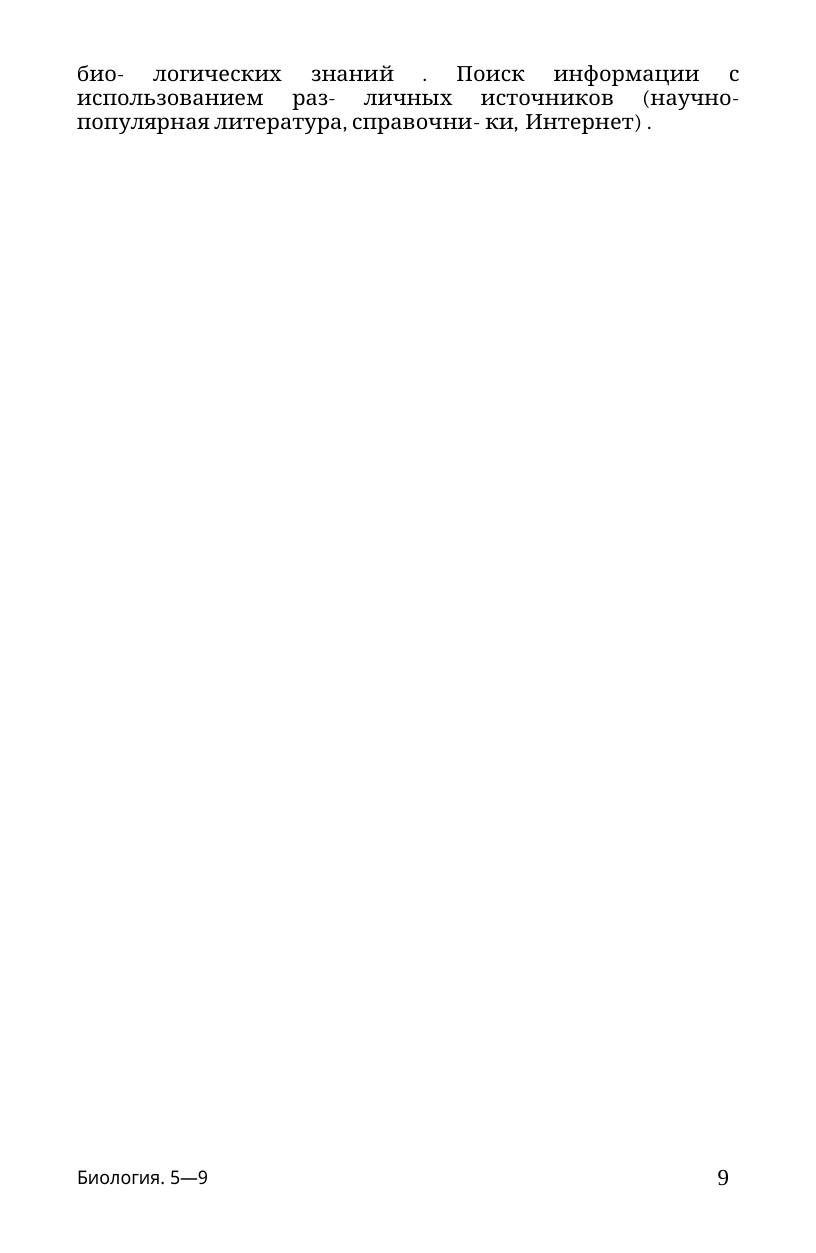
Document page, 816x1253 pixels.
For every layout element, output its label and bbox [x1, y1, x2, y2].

text [77, 62, 739, 135]
